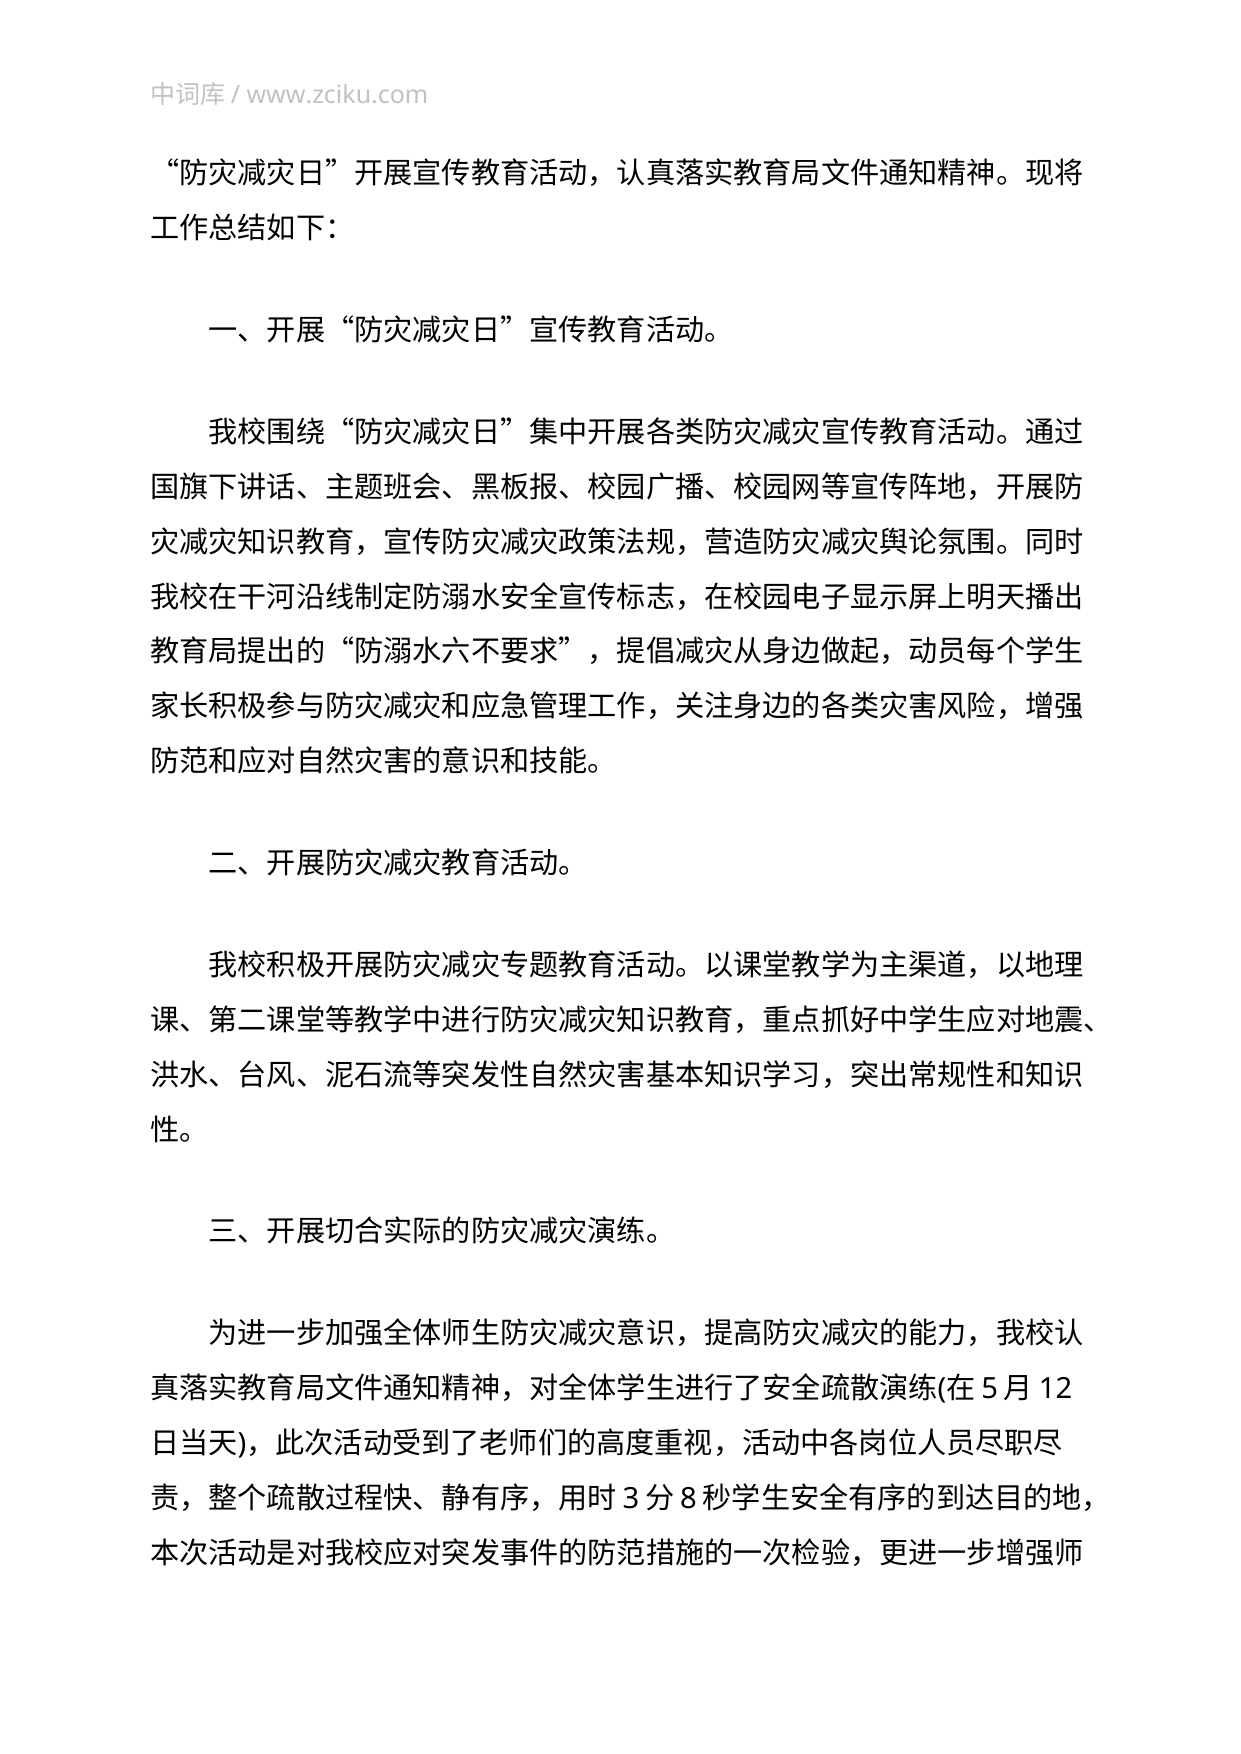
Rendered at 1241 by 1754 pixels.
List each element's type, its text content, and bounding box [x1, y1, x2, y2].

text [150, 150, 1090, 247]
text 一、开展“防灾减灾日”宣传教育活动。 [150, 307, 1090, 349]
text 我校围绕“防灾减灾日”集中开展各类防灾减灾宣传教育活动。通过国旗下讲话、主题班会、黑板报、校园广播、校园网等宣传阵地，开展防灾减灾知识教育，宣传防灾减灾政策法规，营造防灾减灾舆论氛围。同时我校在干河沿线制定防溺水安全宣传标志，在校园电子显示屏上明天播出教育局提出的“防溺水六不要求”，提倡减灾从身边做起，动员每个学生家长积极参与防灾减灾和应急管理工作，关注身边的各类灾害风险，增强防范和应对自然灾害的意识和技能。 [150, 408, 1090, 780]
text 三、开展切合实际的防灾减灾演练。 [150, 1208, 1090, 1250]
text 二、开展防灾减灾教育活动。 [150, 839, 1090, 882]
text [150, 1309, 1090, 1572]
text 我校积极开展防灾减灾专题教育活动。以课堂教学为主渠道，以地理课、第二课堂等教学中进行防灾减灾知识教育，重点抓好中学生应对地震、洪水、台风、泥石流等突发性自然灾害基本知识学习，突出常规性和知识性。 [150, 941, 1090, 1148]
